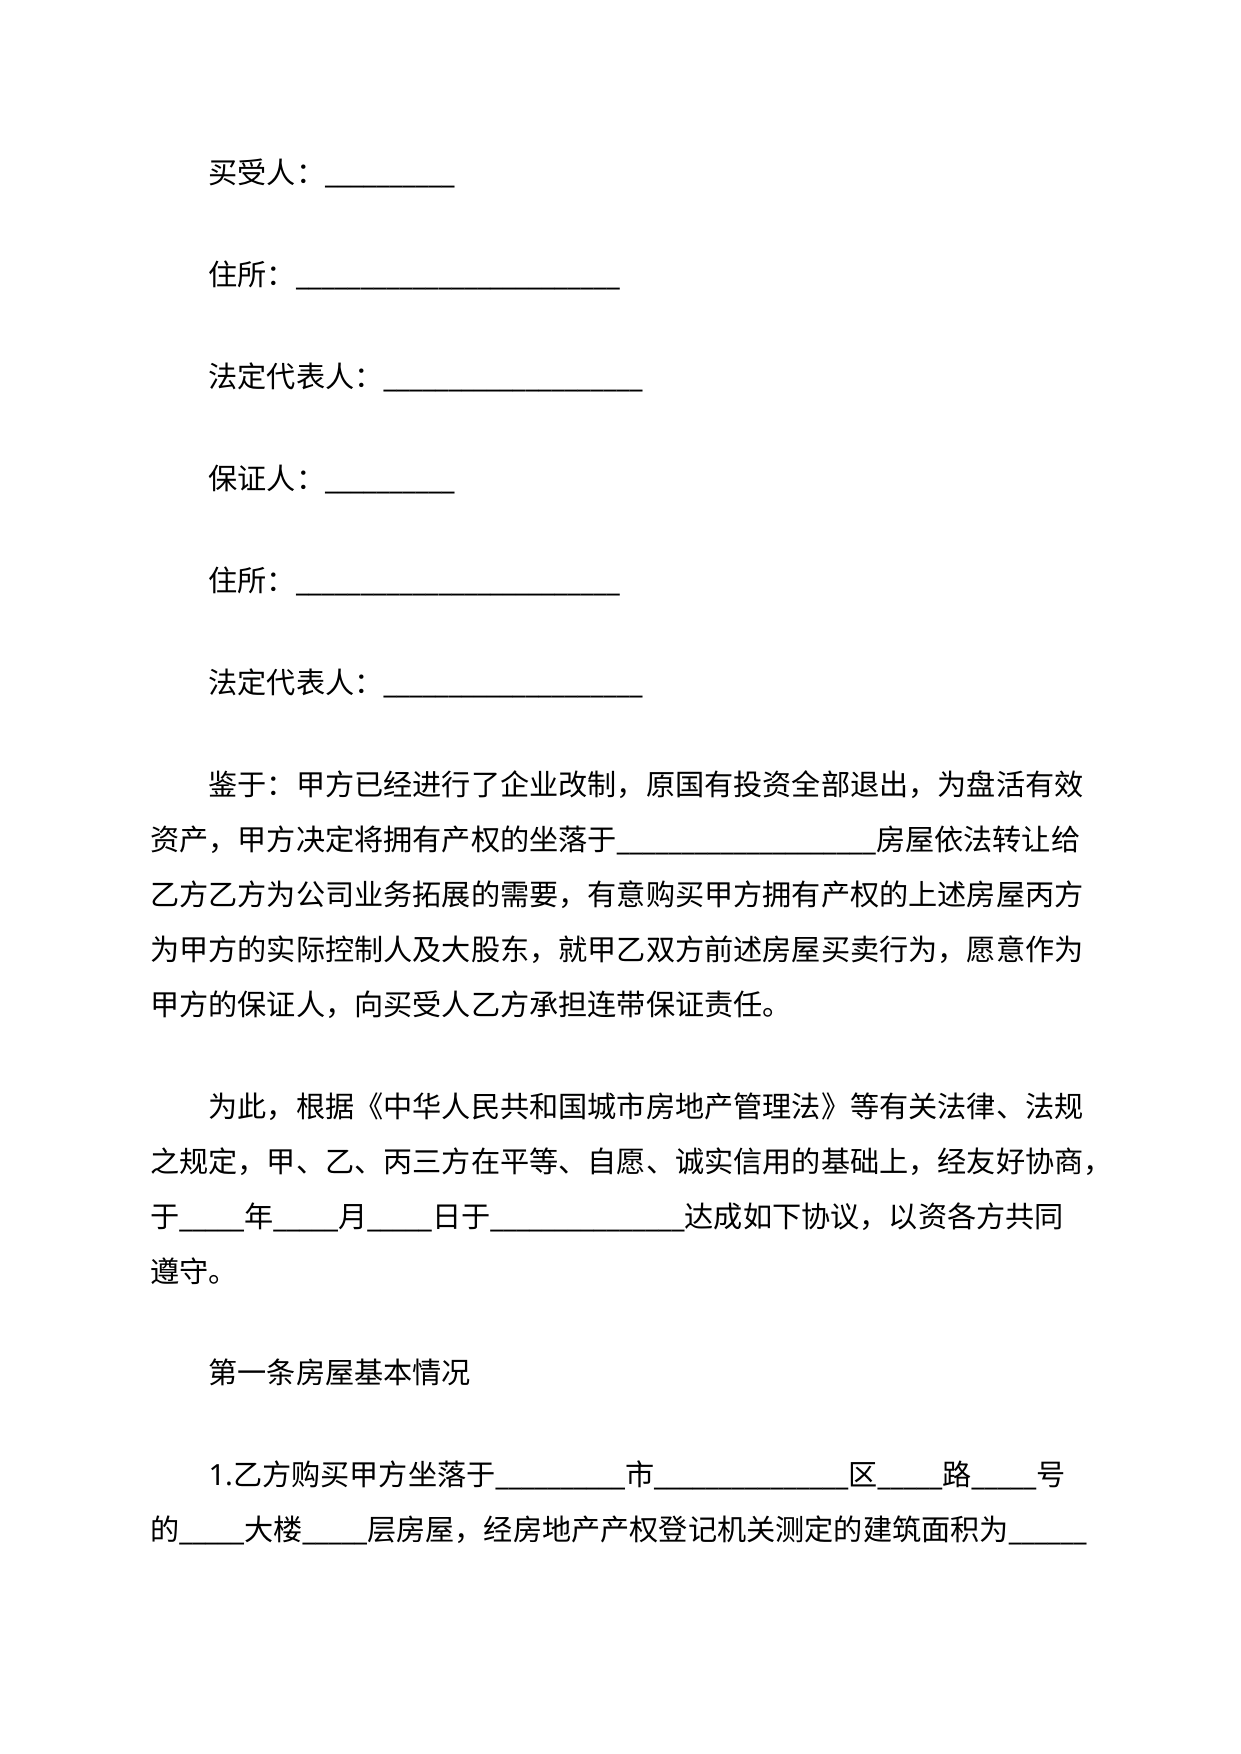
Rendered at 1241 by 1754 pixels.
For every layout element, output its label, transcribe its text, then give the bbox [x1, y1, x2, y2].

text 法定代表人：____________________ [150, 354, 1090, 396]
text 法定代表人：____________________ [150, 660, 1090, 702]
text 买受人：__________ [150, 150, 1090, 192]
text 鉴于：甲方已经进行了企业改制，原国有投资全部退出，为盘活有效资产，甲方决定将拥有产权的坐落于____________________房屋依法转让给乙方乙方为公司业务拓展的需要，有意购买甲方拥有产权的上述房屋丙方为甲方的实际控制人及大股东，就甲乙双方前述房屋买卖行为，愿意作为甲方的保证人，向买受人乙方承担连带保证责任。 [150, 762, 1090, 1024]
text 保证人：__________ [150, 456, 1090, 498]
text 第一条房屋基本情况 [150, 1350, 1090, 1392]
text 为此，根据《中华人民共和国城市房地产管理法》等有关法律、法规之规定，甲、乙、丙三方在平等、自愿、诚实信用的基础上，经友好协商，于_____年_____月_____日于_______________达成如下协议，以资各方共同遵守。 [150, 1083, 1090, 1290]
text 住所：_________________________ [150, 252, 1090, 294]
text 住所：_________________________ [150, 558, 1090, 600]
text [150, 1452, 1090, 1549]
